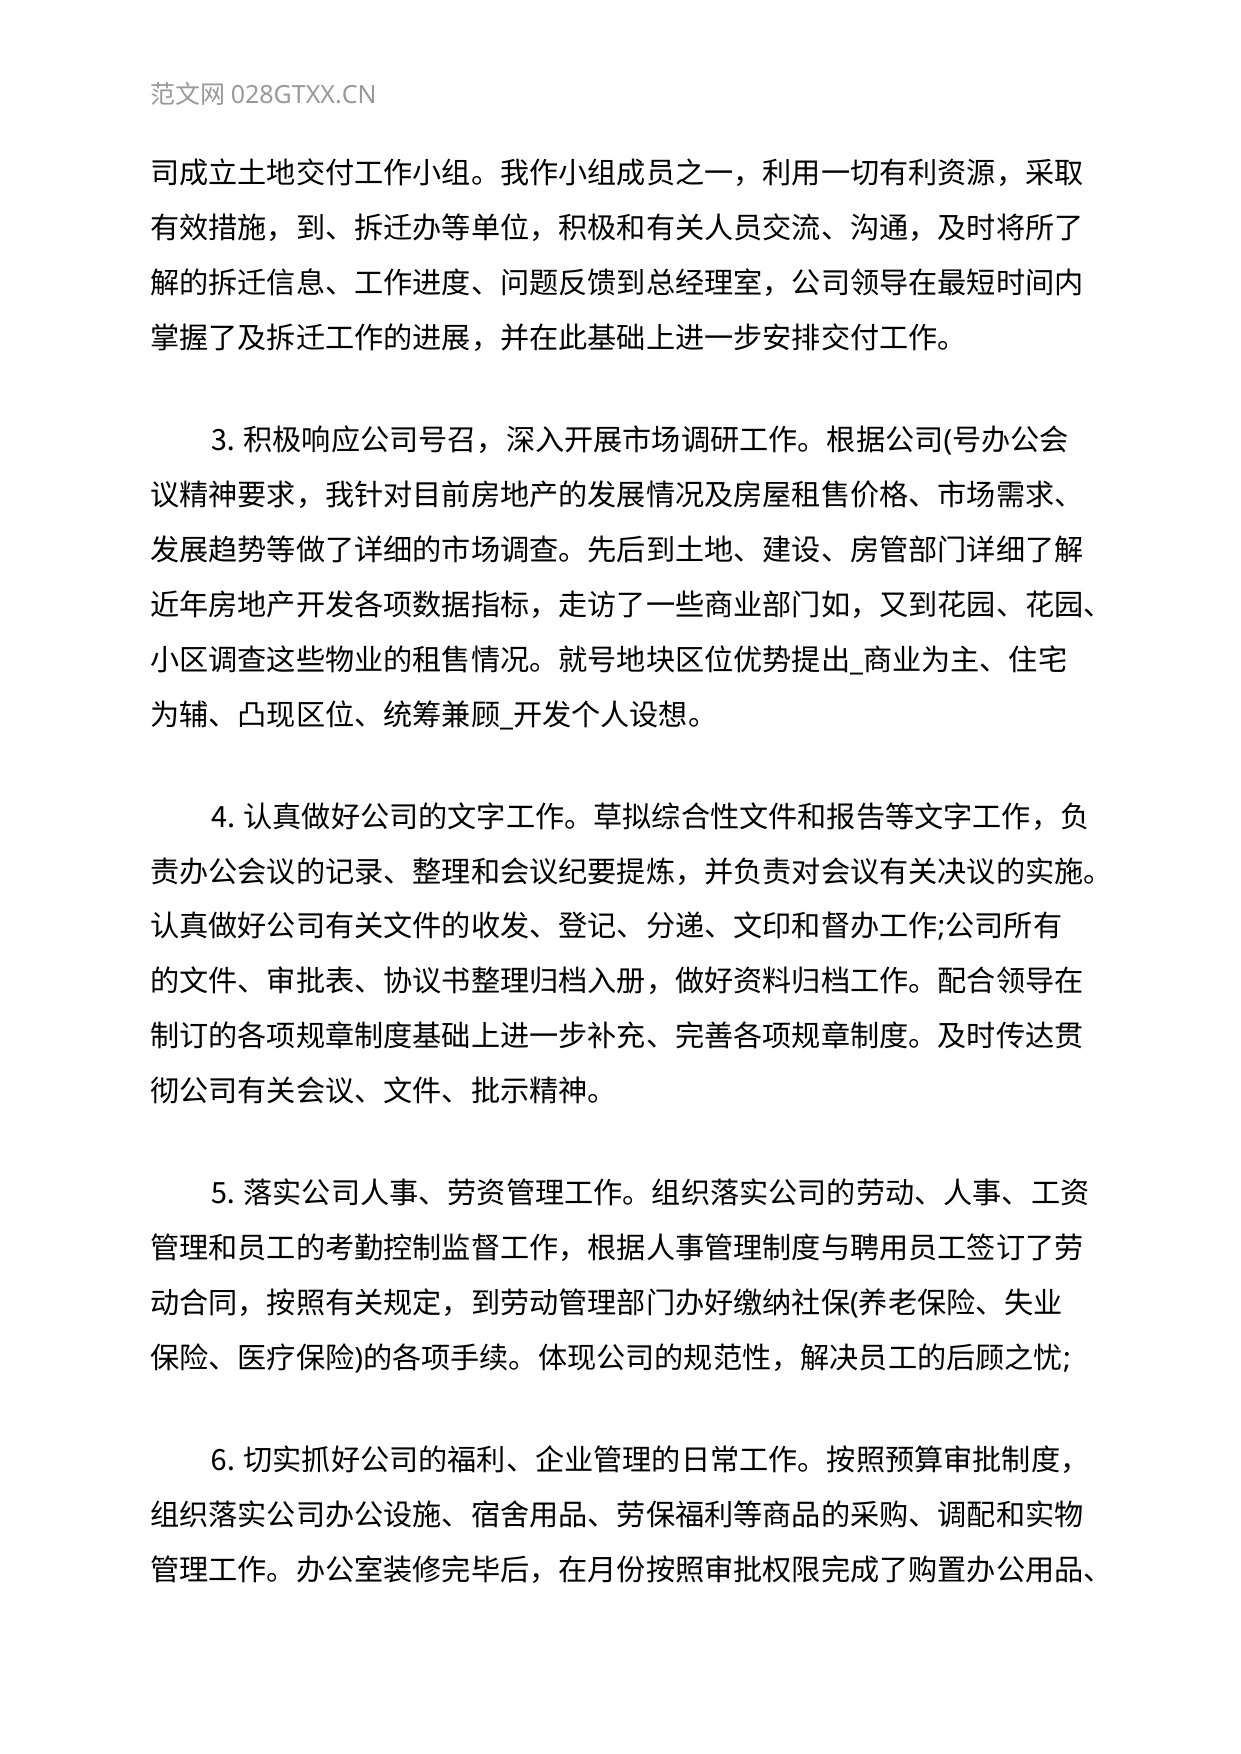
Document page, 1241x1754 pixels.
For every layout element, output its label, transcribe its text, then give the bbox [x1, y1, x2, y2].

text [150, 1436, 1090, 1589]
text ⒊积极响应公司号召，深入开展市场调研工作。根据公司(号办公会议精神要求，我针对目前房地产的发展情况及房屋租售价格、市场需求、发展趋势等做了详细的市场调查。先后到土地、建设、房管部门详细了解近年房地产开发各项数据指标，走访了一些商业部门如，又到花园、花园、小区调查这些物业的租售情况。就号地块区位优势提出_商业为主、住宅为辅、凸现区位、统筹兼顾_开发个人设想。 [150, 416, 1090, 733]
text ⒌落实公司人事、劳资管理工作。组织落实公司的劳动、人事、工资管理和员工的考勤控制监督工作，根据人事管理制度与聘用员工签订了劳动合同，按照有关规定，到劳动管理部门办好缴纳社保(养老保险、失业保险、医疗保险)的各项手续。体现公司的规范性，解决员工的后顾之忧; [150, 1169, 1090, 1377]
text ⒋认真做好公司的文字工作。草拟综合性文件和报告等文字工作，负责办公会议的记录、整理和会议纪要提炼，并负责对会议有关决议的实施。认真做好公司有关文件的收发、登记、分递、文印和督办工作;公司所有的文件、审批表、协议书整理归档入册，做好资料归档工作。配合领导在制订的各项规章制度基础上进一步补充、完善各项规章制度。及时传达贯彻公司有关会议、文件、批示精神。 [150, 793, 1090, 1110]
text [150, 150, 1090, 357]
